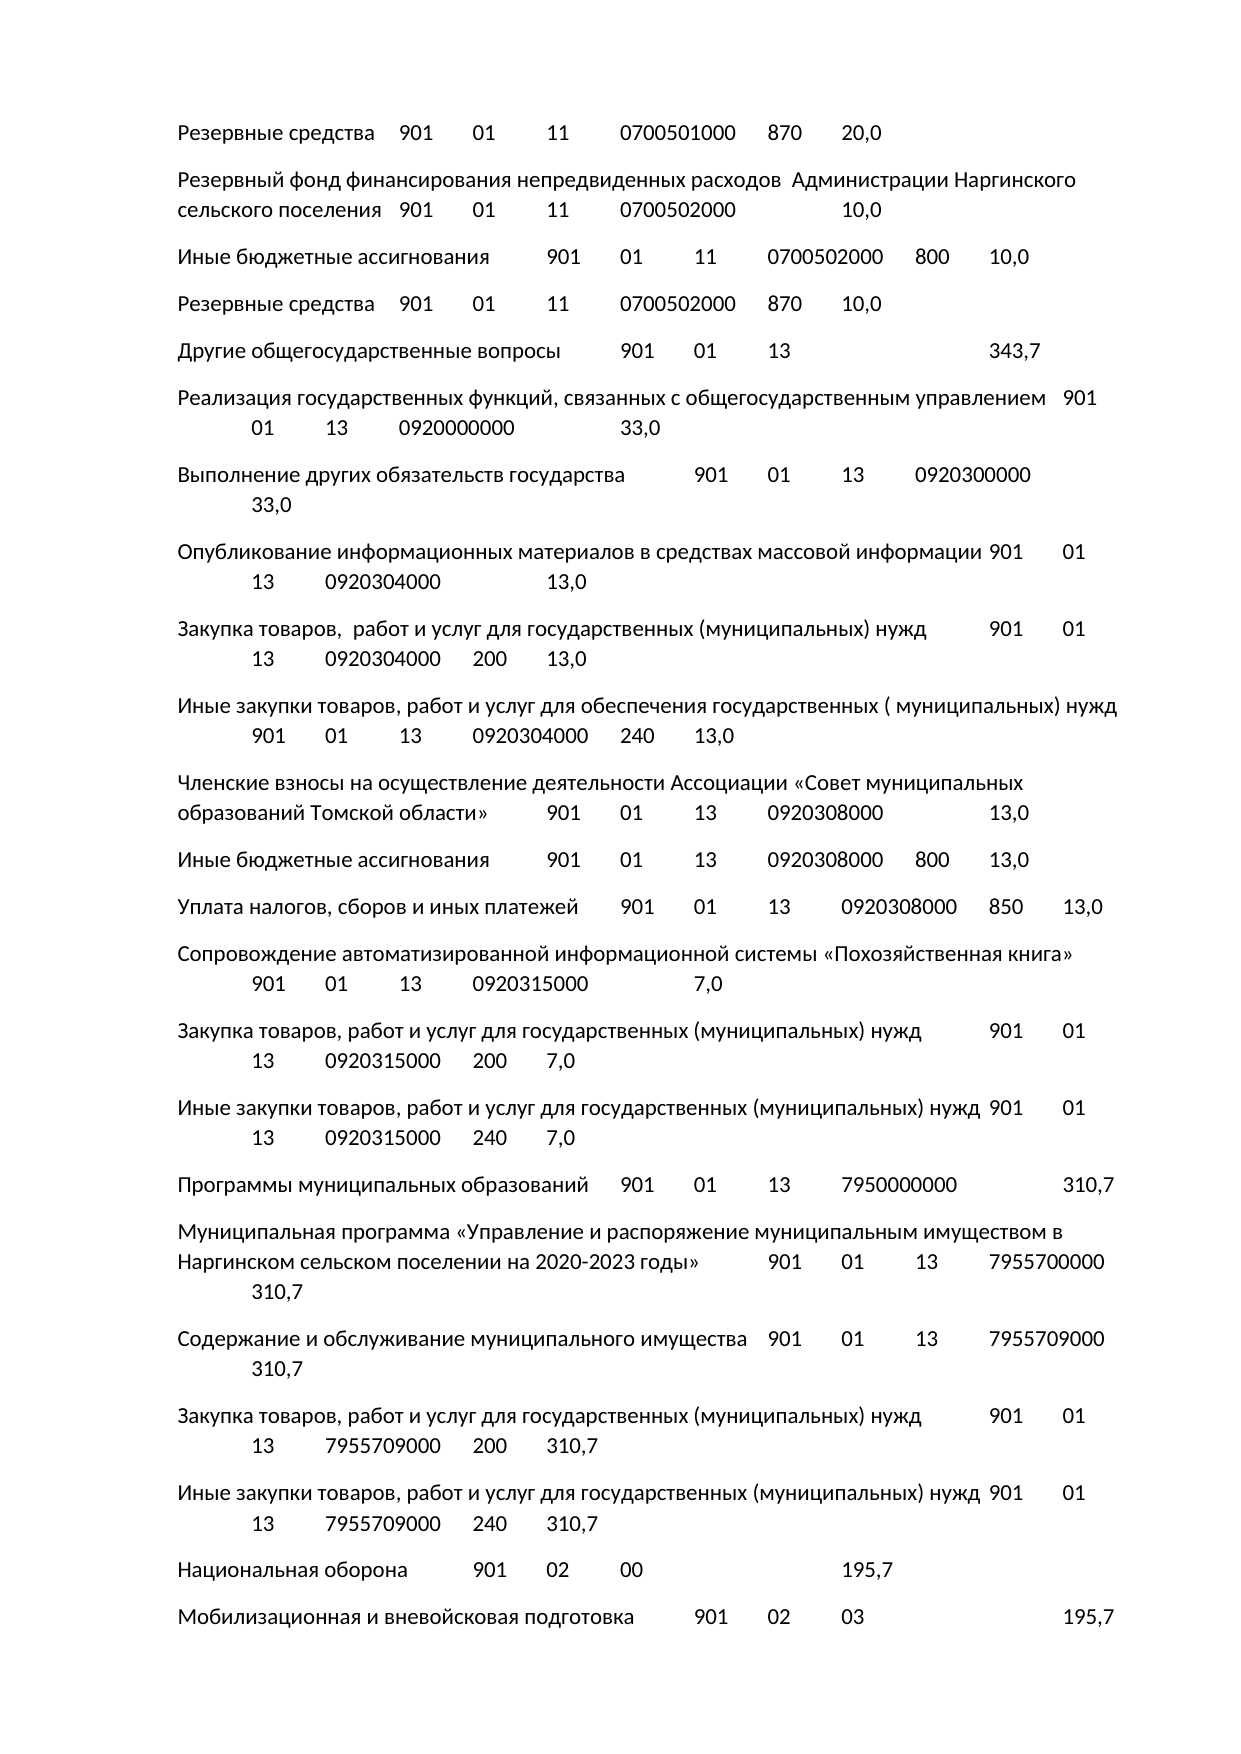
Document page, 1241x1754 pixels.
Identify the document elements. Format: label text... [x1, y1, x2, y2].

text Закупка товаров, работ и услуг для государственных (муниципальных) нужд 901 01 13 0920304000 200 13,0 [177, 614, 1152, 672]
text Иные бюджетные ассигнования 901 01 13 0920308000 800 13,0 [177, 845, 1152, 873]
text Сопровождение автоматизированной информационной системы «Похозяйственная книга» 901 01 13 0920315000 7,0 [177, 939, 1152, 997]
text Национальная оборона 901 02 00 195,7 [177, 1556, 1152, 1584]
text Мобилизационная и вневойсковая подготовка 901 02 03 195,7 [177, 1602, 1152, 1631]
text Иные закупки товаров, работ и услуг для государственных (муниципальных) нужд 901 01 13 0920315000 240 7,0 [177, 1093, 1152, 1151]
text Иные бюджетные ассигнования 901 01 11 0700502000 800 10,0 [177, 242, 1152, 270]
text Резервные средства 901 01 11 0700501000 870 20,0 [177, 118, 1152, 146]
text Программы муниципальных образований 901 01 13 7950000000 310,7 [177, 1170, 1152, 1198]
text Другие общегосударственные вопросы 901 01 13 343,7 [177, 336, 1152, 364]
text Членские взносы на осуществление деятельности Ассоциации «Совет муниципальных образований Томской области» 901 01 13 0920308000 13,0 [177, 768, 1152, 826]
text Закупка товаров, работ и услуг для государственных (муниципальных) нужд 901 01 13 7955709000 200 310,7 [177, 1401, 1152, 1460]
text Резервный фонд финансирования непредвиденных расходов Администрации Наргинского сельского поселения 901 01 11 0700502000 10,0 [177, 165, 1152, 223]
text Иные закупки товаров, работ и услуг для обеспечения государственных ( муниципальных) нужд 901 01 13 0920304000 240 13,0 [177, 691, 1152, 749]
text Муниципальная программа «Управление и распоряжение муниципальным имуществом в Наргинском сельском поселении на 2020-2023 годы» 901 01 13 7955700000 310,7 [177, 1217, 1152, 1306]
text Резервные средства 901 01 11 0700502000 870 10,0 [177, 289, 1152, 317]
text Закупка товаров, работ и услуг для государственных (муниципальных) нужд 901 01 13 0920315000 200 7,0 [177, 1016, 1152, 1074]
text Реализация государственных функций, связанных с общегосударственным управлением 901 01 13 0920000000 33,0 [177, 383, 1152, 441]
text Содержание и обслуживание муниципального имущества 901 01 13 7955709000 310,7 [177, 1324, 1152, 1383]
text Уплата налогов, сборов и иных платежей 901 01 13 0920308000 850 13,0 [177, 892, 1152, 920]
text Опубликование информационных материалов в средствах массовой информации 901 01 13 0920304000 13,0 [177, 537, 1152, 595]
text Иные закупки товаров, работ и услуг для государственных (муниципальных) нужд 901 01 13 7955709000 240 310,7 [177, 1478, 1152, 1537]
text Выполнение других обязательств государства 901 01 13 0920300000 33,0 [177, 460, 1152, 518]
